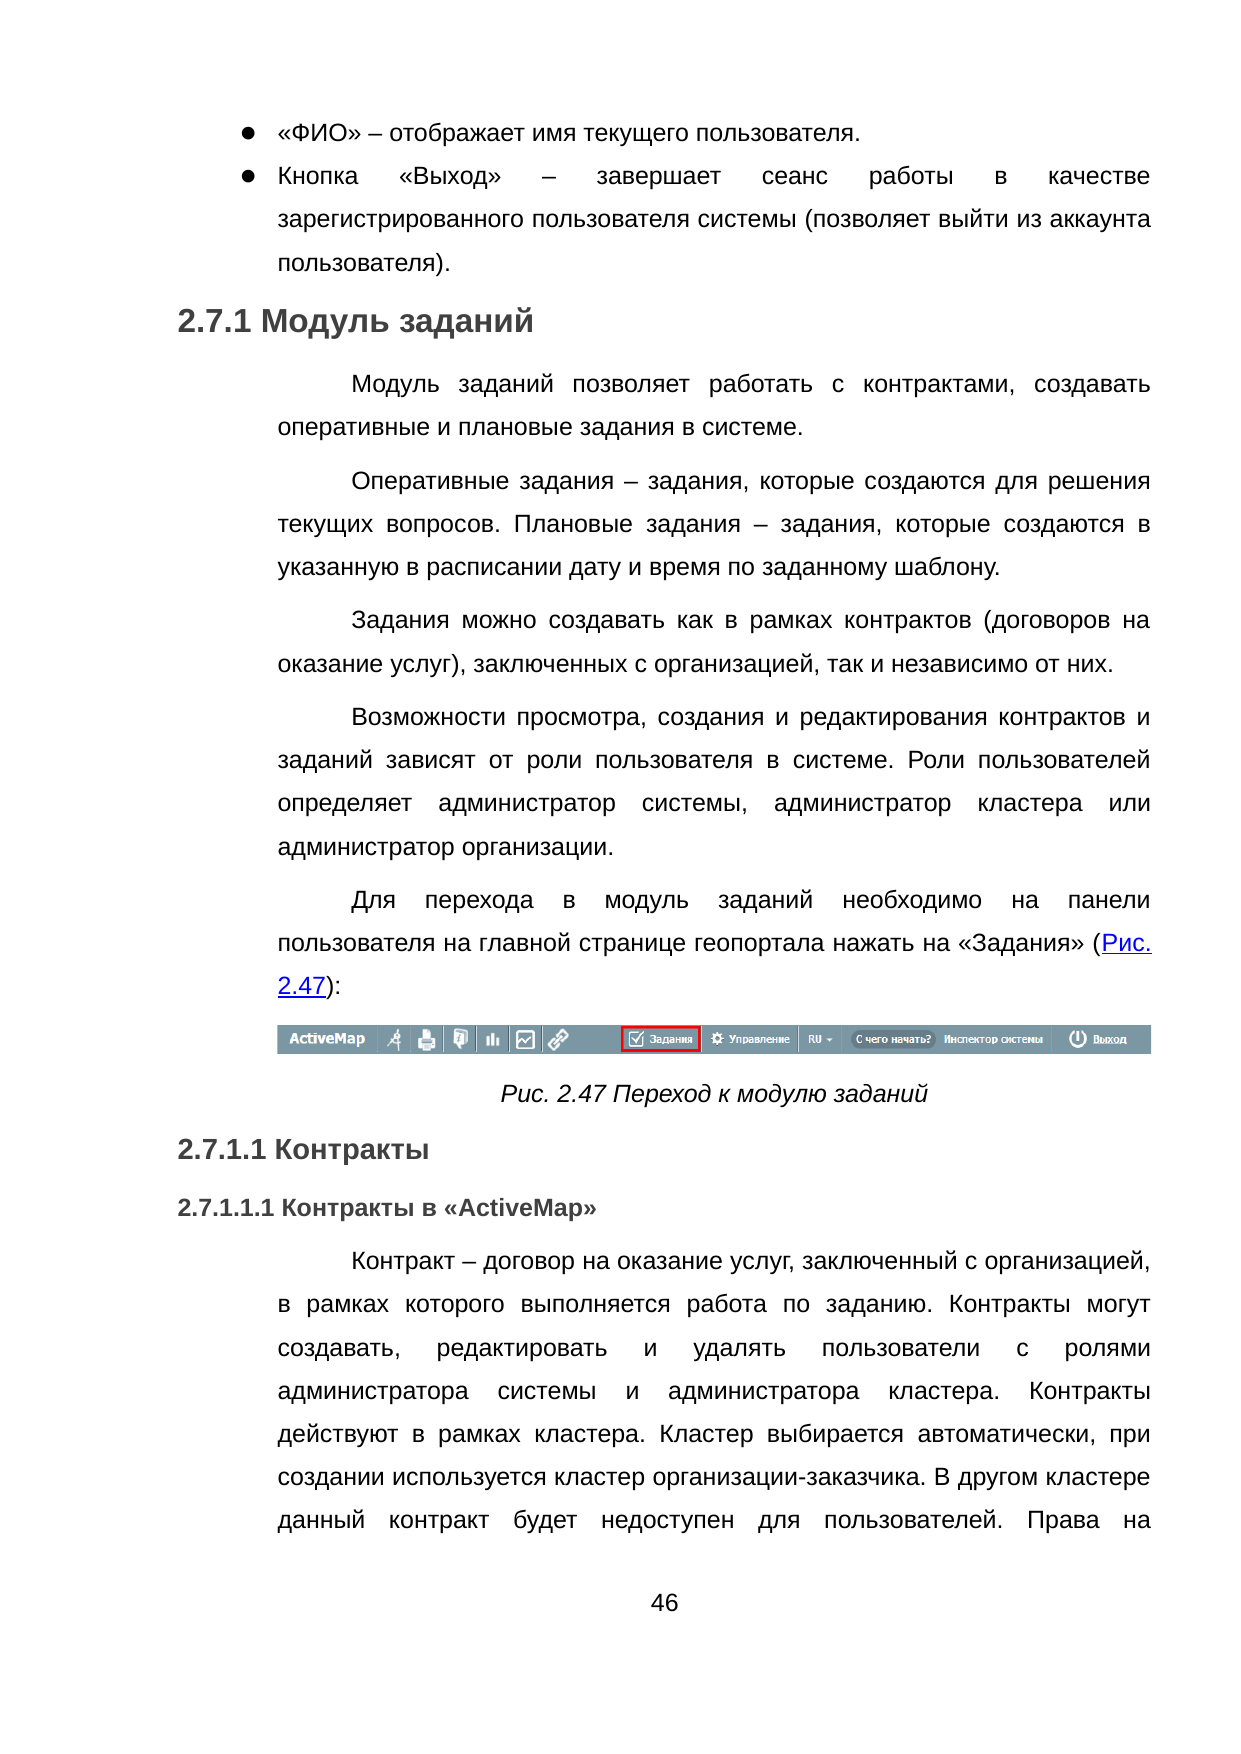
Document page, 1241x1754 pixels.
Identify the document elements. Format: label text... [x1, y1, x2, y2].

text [277, 1246, 1152, 1534]
text Задания можно создавать как в рамках контрактов (договоров на оказание услуг), заключенных с организацией, так и независимо от них. [277, 606, 1152, 677]
text Рис. 2.47 Переход к модулю заданий [277, 1078, 1152, 1107]
text Модуль заданий позволяет работать с контрактами, создавать оперативные и плановые задания в системе. [277, 369, 1152, 441]
subtitle 2.7.1 Модуль заданий [177, 301, 1152, 339]
text Оперативные задания – задания, которые создаются для решения текущих вопросов. Плановые задания – задания, которые создаются в указанную в расписании дату и время по заданному шаблону. [277, 466, 1152, 581]
list «ФИО» – отображает имя текущего пользователя. [240, 118, 1152, 147]
picture [277, 1025, 1152, 1054]
subtitle 2.7.1.1 Контракты [177, 1132, 1152, 1166]
list Кнопка «Выход» – завершает сеанс работы в качестве зарегистрированного пользователя системы (позволяет выйти из аккаунта пользователя). [240, 161, 1152, 276]
text Для перехода в модуль заданий необходимо на панели пользователя на главной странице геопортала нажать на «Задания» (Рис. 2.47): [277, 885, 1152, 1000]
subtitle 2.7.1.1.1 Контракты в «ActiveMap» [177, 1193, 1152, 1222]
text Возможности просмотра, создания и редактирования контрактов и заданий зависят от роли пользователя в системе. Роли пользователей определяет администратор системы, администратор кластера или администратор организации. [277, 702, 1152, 860]
